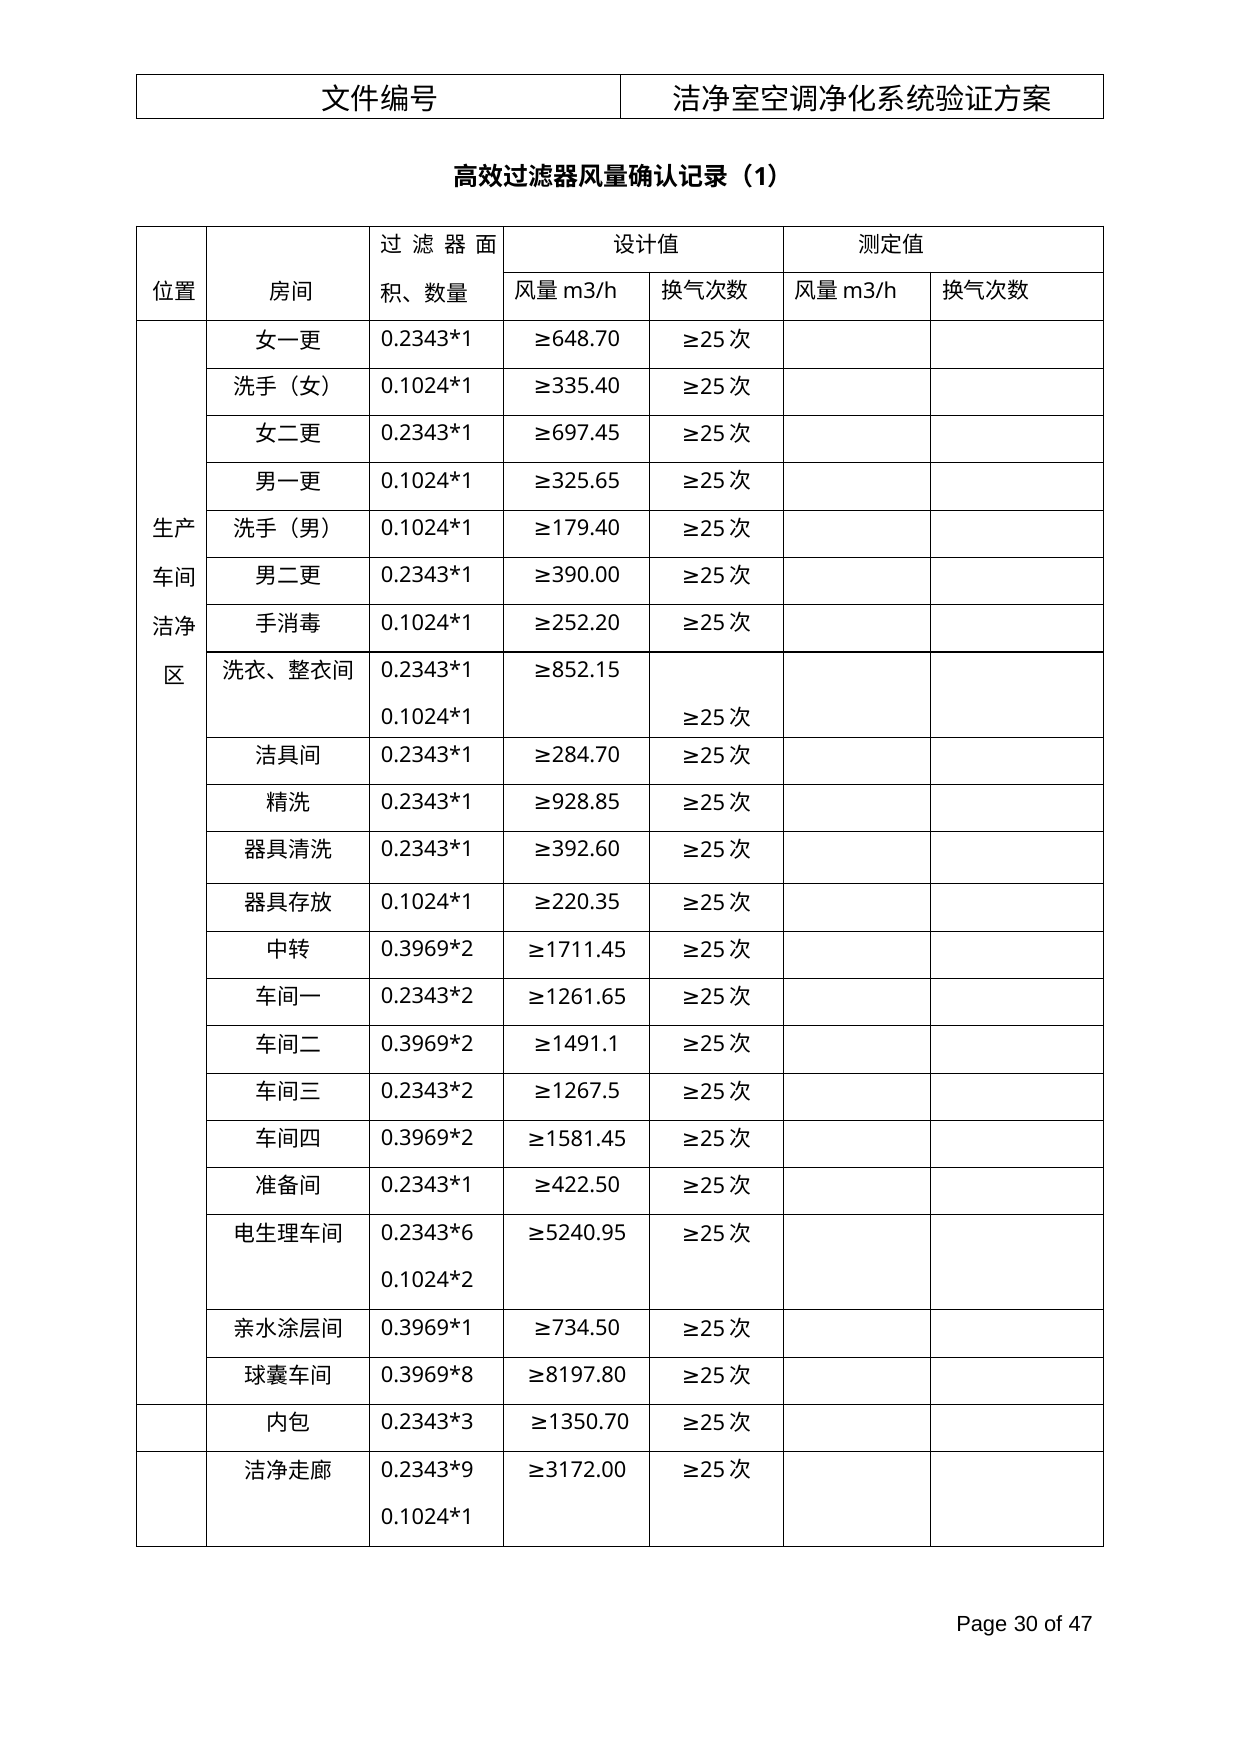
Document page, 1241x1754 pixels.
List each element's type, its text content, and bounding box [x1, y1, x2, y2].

table_cell [931, 1168, 1103, 1214]
table_cell 0.3969*2 [370, 1026, 503, 1072]
table_cell ≥25次 [650, 511, 783, 557]
table_cell 器具清洗 [207, 832, 369, 883]
table_cell 洗手（男） [207, 511, 369, 557]
table_cell [784, 1215, 930, 1309]
table_cell [931, 558, 1103, 604]
table_cell [784, 979, 930, 1025]
table_cell [784, 1168, 930, 1214]
table_cell [931, 832, 1103, 883]
table_cell ≥25次 [650, 653, 783, 737]
table_cell ≥25次 [650, 558, 783, 604]
table_cell ≥852.15 [504, 653, 649, 737]
table_cell ≥25次 [650, 1358, 783, 1404]
table_cell [931, 1358, 1103, 1404]
table_cell ≥1261.65 [504, 979, 649, 1025]
table_cell 精洗 [207, 785, 369, 831]
table_cell 0.3969*8 [370, 1358, 503, 1404]
table_cell [931, 463, 1103, 509]
table_cell 0.1024*1 [370, 369, 503, 415]
table_cell 0.1024*1 [370, 605, 503, 651]
table_cell ≥25次 [650, 1405, 783, 1451]
table_cell [931, 1121, 1103, 1167]
table_cell [931, 511, 1103, 557]
table_cell ≥25次 [650, 785, 783, 831]
table_cell 0.3969*1 [370, 1310, 503, 1357]
table_cell [784, 738, 930, 784]
table_cell 车间二 [207, 1026, 369, 1072]
table_cell 风量m3/h [784, 273, 930, 320]
table_cell ≥1491.1 [504, 1026, 649, 1072]
table_cell ≥325.65 [504, 463, 649, 509]
table_cell [784, 1452, 930, 1546]
table_cell 洁具间 [207, 738, 369, 784]
table_cell [931, 605, 1103, 651]
table_cell 内包 [207, 1405, 369, 1451]
table_cell [784, 369, 930, 415]
table_cell 男二更 [207, 558, 369, 604]
table_cell ≥390.00 [504, 558, 649, 604]
table_cell [931, 653, 1103, 737]
table_cell 亲水涂层间 [207, 1310, 369, 1357]
table_cell 风量m3/h [504, 273, 649, 320]
table_cell 0.1024*1 [370, 511, 503, 557]
table_cell 0.2343*1 [370, 321, 503, 368]
table_cell ≥1267.5 [504, 1074, 649, 1120]
table_cell ≥697.45 [504, 416, 649, 462]
table_cell ≥928.85 [504, 785, 649, 831]
table_cell 0.2343*1 [370, 832, 503, 883]
table_cell 0.1024*1 [370, 884, 503, 931]
table_cell ≥25次 [650, 369, 783, 415]
table_cell ≥648.70 [504, 321, 649, 368]
table_cell 0.2343*2 [370, 1074, 503, 1120]
table_cell ≥220.35 [504, 884, 649, 931]
table_cell [784, 1074, 930, 1120]
table_header 过滤器面积、数量 [370, 227, 503, 320]
table_cell [784, 884, 930, 931]
table_cell 0.2343*1 [370, 738, 503, 784]
table_cell [931, 369, 1103, 415]
table_cell 0.2343*9 0.1024*1 [370, 1452, 503, 1546]
table_cell ≥25次 [650, 884, 783, 931]
table_cell ≥25次 [650, 979, 783, 1025]
table_cell ≥25次 [650, 1452, 783, 1546]
table_cell 车间一 [207, 979, 369, 1025]
table_cell ≥252.20 [504, 605, 649, 651]
table_cell [784, 1358, 930, 1404]
table_cell 0.2343*1 [370, 558, 503, 604]
table_cell 女一更 [207, 321, 369, 368]
table_cell 洗手（女） [207, 369, 369, 415]
table_cell ≥392.60 [504, 832, 649, 883]
table_cell [931, 738, 1103, 784]
table_cell [931, 1310, 1103, 1357]
table_cell 洗衣、整衣间 [207, 653, 369, 737]
table_cell ≥5240.95 [504, 1215, 649, 1309]
table_cell 车间三 [207, 1074, 369, 1120]
table_cell 0.3969*2 [370, 1121, 503, 1167]
table_cell [931, 321, 1103, 368]
table_cell ≥8197.80 [504, 1358, 649, 1404]
table_cell [784, 511, 930, 557]
table_header 设计值 [504, 227, 783, 272]
table_cell 生产车间洁净区 [137, 321, 206, 1404]
table_cell ≥25次 [650, 605, 783, 651]
table_cell [137, 1452, 206, 1546]
table_cell ≥25次 [650, 1310, 783, 1357]
table_cell [784, 416, 930, 462]
table_cell [931, 1215, 1103, 1309]
table_cell ≥1711.45 [504, 932, 649, 978]
table_cell 洁净走廊 [207, 1452, 369, 1546]
table_cell 0.2343*1 [370, 1168, 503, 1214]
table_cell 换气次数 [650, 273, 783, 320]
table_cell [931, 979, 1103, 1025]
table_header 位置 [137, 227, 206, 320]
table_cell [784, 558, 930, 604]
table_cell ≥25次 [650, 1121, 783, 1167]
table_cell 电生理车间 [207, 1215, 369, 1309]
table_cell 0.2343*1 [370, 416, 503, 462]
table_cell [931, 785, 1103, 831]
table_cell [784, 832, 930, 883]
table_cell ≥734.50 [504, 1310, 649, 1357]
table_cell ≥25次 [650, 1215, 783, 1309]
table_cell ≥1350.70 [504, 1405, 649, 1451]
table_cell 男一更 [207, 463, 369, 509]
table_cell [784, 653, 930, 737]
table_cell ≥422.50 [504, 1168, 649, 1214]
table_cell [784, 1026, 930, 1072]
table_cell [784, 321, 930, 368]
table_cell 女二更 [207, 416, 369, 462]
table_cell [784, 463, 930, 509]
table_cell 0.3969*2 [370, 932, 503, 978]
table_cell ≥25次 [650, 1026, 783, 1072]
table_cell [784, 1121, 930, 1167]
table_cell ≥25次 [650, 738, 783, 784]
table_cell ≥284.70 [504, 738, 649, 784]
table_cell 器具存放 [207, 884, 369, 931]
table_cell [784, 605, 930, 651]
table_cell [931, 932, 1103, 978]
table_cell 0.2343*2 [370, 979, 503, 1025]
table_cell ≥25次 [650, 832, 783, 883]
table_header 测定值 [784, 227, 1103, 272]
text 高效过滤器风量确认记录（1） [148, 142, 1098, 207]
table_cell ≥25次 [650, 932, 783, 978]
table_cell ≥25次 [650, 463, 783, 509]
table_cell ≥25次 [650, 1074, 783, 1120]
table_cell ≥179.40 [504, 511, 649, 557]
table_cell 0.1024*1 [370, 463, 503, 509]
table_cell [784, 1310, 930, 1357]
table_header 房间 [207, 227, 369, 320]
table_cell [931, 1405, 1103, 1451]
table_cell [931, 1452, 1103, 1546]
table_cell ≥25次 [650, 416, 783, 462]
table_cell 0.2343*1 0.1024*1 [370, 785, 503, 831]
table_cell 0.2343*1 0.1024*1 [370, 653, 503, 737]
table_cell 换气次数 [931, 273, 1103, 320]
table_cell 手消毒 [207, 605, 369, 651]
table_cell ≥3172.00 [504, 1452, 649, 1546]
table_cell 0.2343*3 [370, 1405, 503, 1451]
table_cell ≥25次 [650, 321, 783, 368]
table_cell 车间四 [207, 1121, 369, 1167]
table_cell [931, 884, 1103, 931]
table_cell [931, 416, 1103, 462]
table_cell [784, 785, 930, 831]
table_cell [931, 1074, 1103, 1120]
table_cell 中转 [207, 932, 369, 978]
table_cell [784, 932, 930, 978]
table_cell 球囊车间 [207, 1358, 369, 1404]
table_cell [931, 1026, 1103, 1072]
table_cell ≥25次 [650, 1168, 783, 1214]
table_cell 0.2343*6 0.1024*2 [370, 1215, 503, 1309]
table_cell ≥1581.45 [504, 1121, 649, 1167]
table_cell ≥335.40 [504, 369, 649, 415]
table_cell 准备间 [207, 1168, 369, 1214]
table_cell [784, 1405, 930, 1451]
table_cell [137, 1405, 206, 1451]
